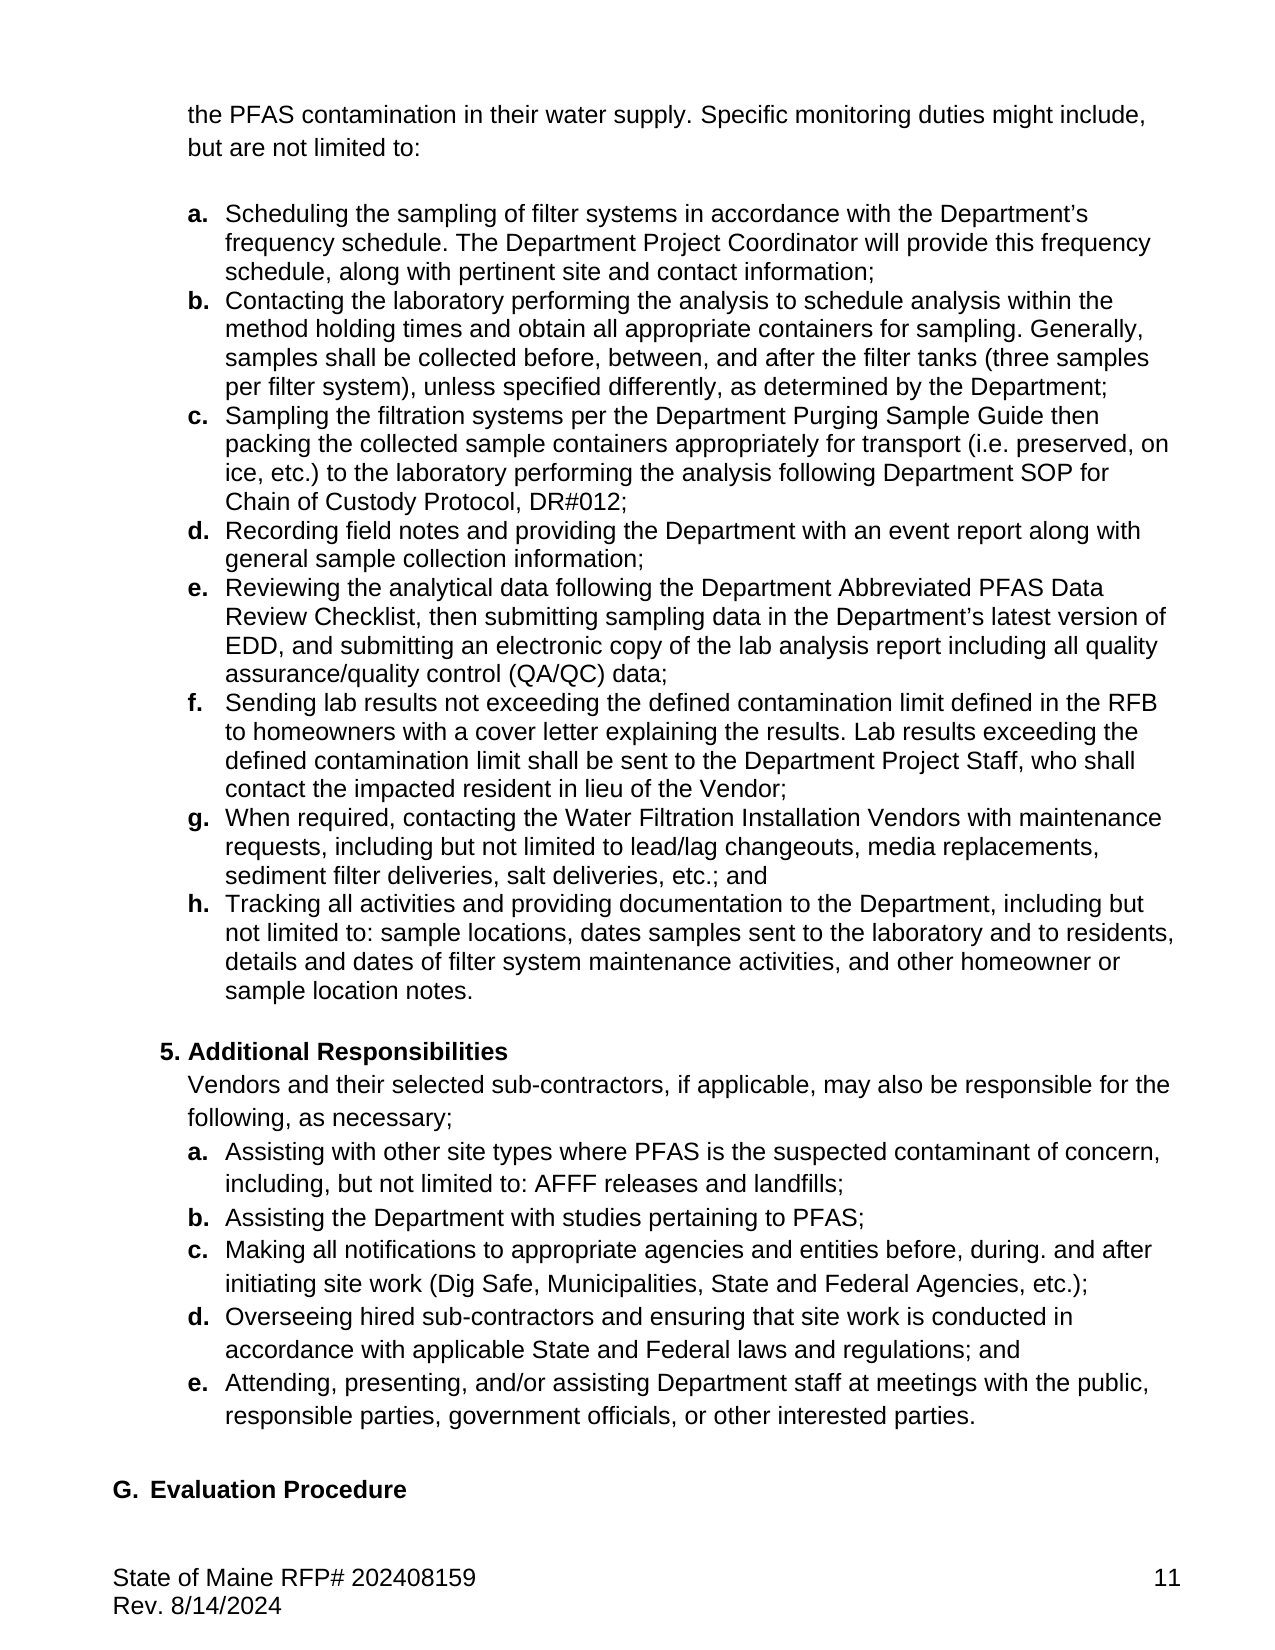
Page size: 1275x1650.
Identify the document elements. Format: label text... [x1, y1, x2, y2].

list Sampling the filtration systems per the Department Purging Sample Guide then packing the collected sample containers appropriately for transport (i.e. preserved, on ice, etc.) to the laboratory performing the analysis following Department SOP for Chain of Custody Protocol, DR#012; [187, 401, 1181, 516]
list Overseeing hired sub-contractors and ensuring that site work is conducted in accordance with applicable State and Federal laws and regulations; and [187, 1302, 1181, 1363]
text 5. Additional Responsibilities [112, 1037, 1106, 1066]
list When required, contacting the Water Filtration Installation Vendors with maintenance requests, including but not limited to lead/lag changeouts, media replacements, sediment filter deliveries, salt deliveries, etc.; and [187, 803, 1181, 889]
list Recording field notes and providing the Department with an event report along with general sample collection information; [187, 516, 1181, 573]
list Assisting with other site types where PFAS is the suspected contaminant of concern, including, but not limited to: AFFF releases and landfills; [187, 1136, 1181, 1198]
list Reviewing the analytical data following the Department Abbreviated PFAS Data Review Checklist, then submitting sampling data in the Department’s latest version of EDD, and submitting an electronic copy of the lab analysis report including all quality assurance/quality control (QA/QC) data; [187, 573, 1181, 688]
list Tracking all activities and providing documentation to the Department, including but not limited to: sample locations, dates samples sent to the laboratory and to residents, details and dates of filter system maintenance activities, and other homeowner or sample location notes. [187, 889, 1181, 1004]
list Making all notifications to appropriate agencies and entities before, during. and after initiating site work (Dig Safe, Municipalities, State and Federal Agencies, etc.); [187, 1236, 1181, 1297]
text Vendors and their selected sub-contractors, if applicable, may also be responsible for the following, as necessary; [187, 1070, 1181, 1132]
list Attending, presenting, and/or assisting Department staff at meetings with the public, responsible parties, government officials, or other interested parties. [187, 1368, 1181, 1429]
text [187, 100, 1181, 162]
list Scheduling the sampling of filter systems in accordance with the Department’s frequency schedule. The Department Project Coordinator will provide this frequency schedule, along with pertinent site and contact information; [187, 199, 1181, 286]
text Evaluation Procedure [112, 1475, 1181, 1504]
list Sending lab results not exceeding the defined contamination limit defined in the RFB to homeowners with a cover letter explaining the results. Lab results exceeding the defined contamination limit shall be sent to the Department Project Staff, who shall contact the impacted resident in lieu of the Vendor; [187, 688, 1181, 803]
list Contacting the laboratory performing the analysis to schedule analysis within the method holding times and obtain all appropriate containers for sampling. Generally, samples shall be collected before, between, and after the filter tanks (three samples per filter system), unless specified differently, as determined by the Department; [187, 286, 1181, 401]
list Assisting the Department with studies pertaining to PFAS; [187, 1202, 1181, 1231]
